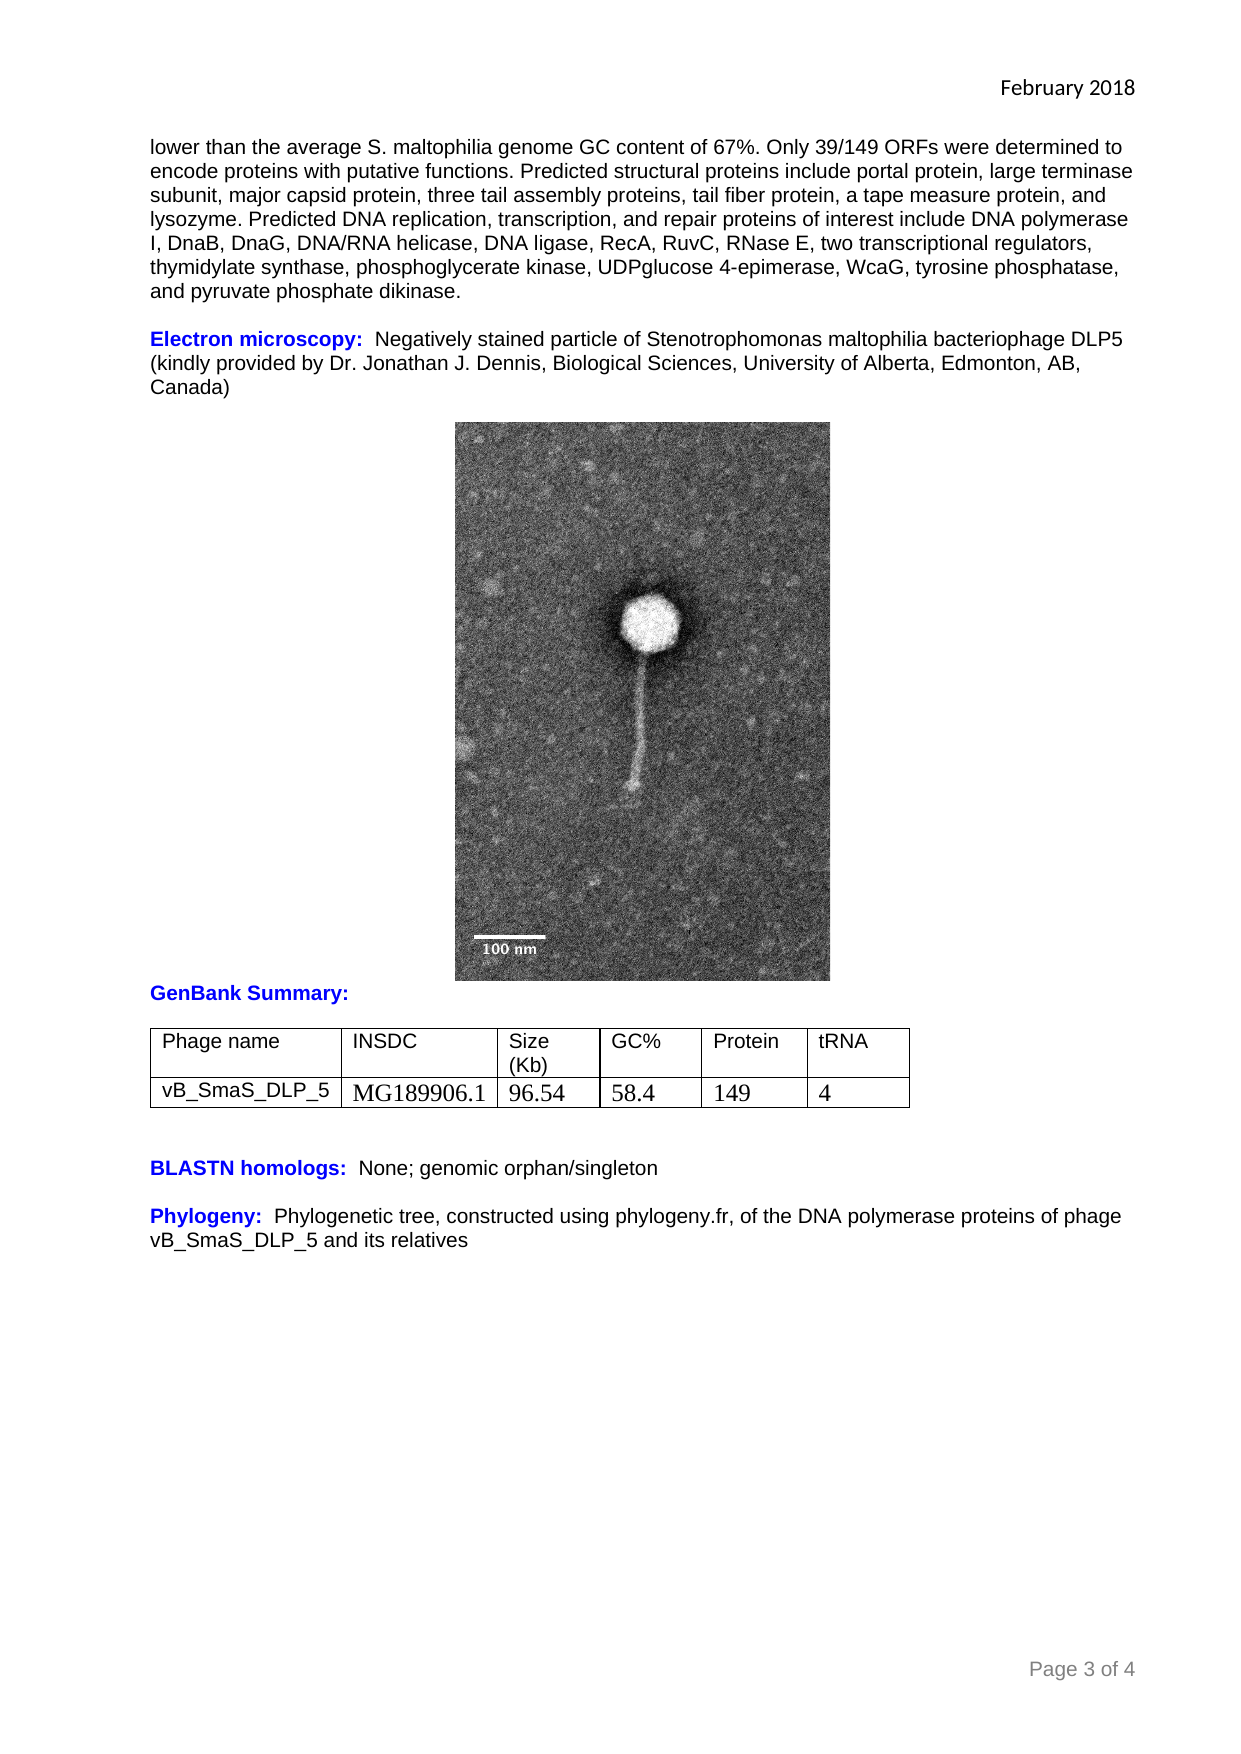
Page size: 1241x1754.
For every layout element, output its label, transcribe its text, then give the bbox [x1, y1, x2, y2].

table_header GC% [601, 1029, 701, 1077]
table_header Size (Kb) [498, 1029, 599, 1077]
table_header Protein [702, 1029, 807, 1077]
table_cell 149 [702, 1078, 807, 1107]
table_header Phage name [151, 1029, 341, 1077]
table_cell 4 [808, 1078, 909, 1107]
table_cell vB_SmaS_DLP_5 [151, 1078, 341, 1107]
picture [455, 422, 830, 981]
table_cell 58.4 [601, 1078, 701, 1107]
text Phylogeny: Phylogenetic tree, constructed using phylogeny.fr, of the DNA polymerase proteins of phage vB_SmaS_DLP_5 and its relatives [150, 1204, 1135, 1252]
table_cell 96.54 [498, 1078, 599, 1107]
text BLASTN homologs: None; genomic orphan/singleton [150, 1156, 1135, 1180]
table_header tRNA [808, 1029, 909, 1077]
table_cell MG189906.1 [342, 1078, 497, 1107]
table_header INSDC [342, 1029, 497, 1077]
text Electron microscopy: Negatively stained particle of Stenotrophomonas maltophilia bacteriophage DLP5 (kindly provided by Dr. Jonathan J. Dennis, Biological Sciences, University of Alberta, Edmonton, AB, Canada) [150, 327, 1135, 398]
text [150, 135, 1135, 303]
text GenBank Summary: [150, 980, 1135, 1004]
